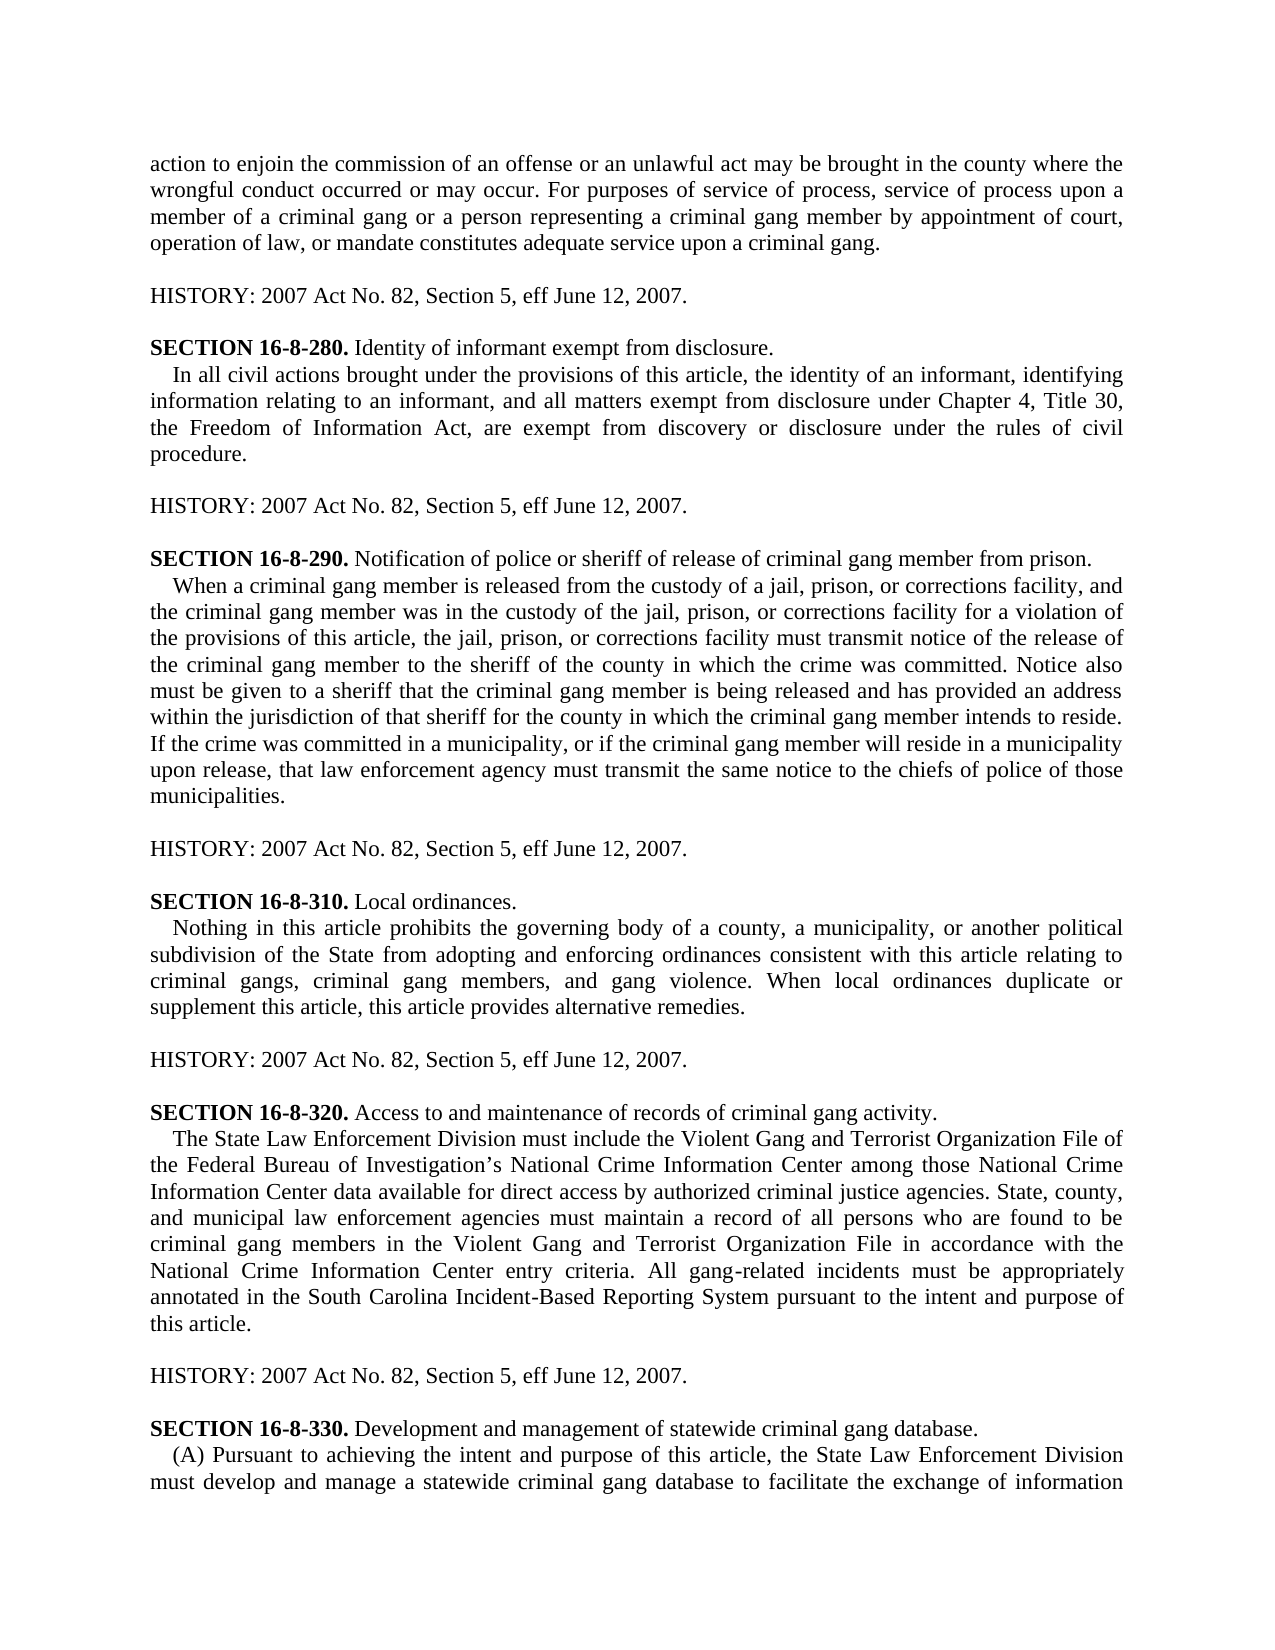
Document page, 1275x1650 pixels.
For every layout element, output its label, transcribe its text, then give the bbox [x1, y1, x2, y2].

text SECTION 16-8-280. Identity of informant exempt from disclosure. [150, 334, 1125, 361]
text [150, 150, 1125, 255]
text HISTORY: 2007 Act No. 82, Section 5, eff June 12, 2007. [150, 493, 1125, 519]
text SECTION 16-8-310. Local ordinances. [150, 888, 1125, 914]
text HISTORY: 2007 Act No. 82, Section 5, eff June 12, 2007. [150, 1046, 1125, 1072]
text HISTORY: 2007 Act No. 82, Section 5, eff June 12, 2007. [150, 282, 1125, 308]
text SECTION 16-8-320. Access to and maintenance of records of criminal gang activity. [150, 1099, 1125, 1125]
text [150, 1441, 1125, 1494]
text When a criminal gang member is released from the custody of a jail, prison, or corrections facility, and the criminal gang member was in the custody of the jail, prison, or corrections facility for a violation of the provisions of this article, the jail, prison, or corrections facility must transmit notice of the release of the criminal gang member to the sheriff of the county in which the crime was committed. Notice also must be given to a sheriff that the criminal gang member is being released and has provided an address within the jurisdiction of that sheriff for the county in which the criminal gang member intends to reside. If the crime was committed in a municipality, or if the criminal gang member will reside in a municipality upon release, that law enforcement agency must transmit the same notice to the chiefs of police of those municipalities. [150, 572, 1125, 809]
text The State Law Enforcement Division must include the Violent Gang and Terrorist Organization File of the Federal Bureau of Investigation’s National Crime Information Center among those National Crime Information Center data available for direct access by authorized criminal justice agencies. State, county, and municipal law enforcement agencies must maintain a record of all persons who are found to be criminal gang members in the Violent Gang and Terrorist Organization File in accordance with the National Crime Information Center entry criteria. All gang-related incidents must be appropriately annotated in the South Carolina Incident-Based Reporting System pursuant to the intent and purpose of this article. [150, 1125, 1125, 1336]
text SECTION 16-8-290. Notification of police or sheriff of release of criminal gang member from prison. [150, 545, 1125, 572]
text HISTORY: 2007 Act No. 82, Section 5, eff June 12, 2007. [150, 835, 1125, 862]
text Nothing in this article prohibits the governing body of a county, a municipality, or another political subdivision of the State from adopting and enforcing ordinances consistent with this article relating to criminal gangs, criminal gang members, and gang violence. When local ordinances duplicate or supplement this article, this article provides alternative remedies. [150, 914, 1125, 1020]
text HISTORY: 2007 Act No. 82, Section 5, eff June 12, 2007. [150, 1362, 1125, 1389]
text SECTION 16-8-330. Development and management of statewide criminal gang database. [150, 1415, 1125, 1441]
text In all civil actions brought under the provisions of this article, the identity of an informant, identifying information relating to an informant, and all matters exempt from disclosure under Chapter 4, Title 30, the Freedom of Information Act, are exempt from discovery or disclosure under the rules of civil procedure. [150, 361, 1125, 466]
